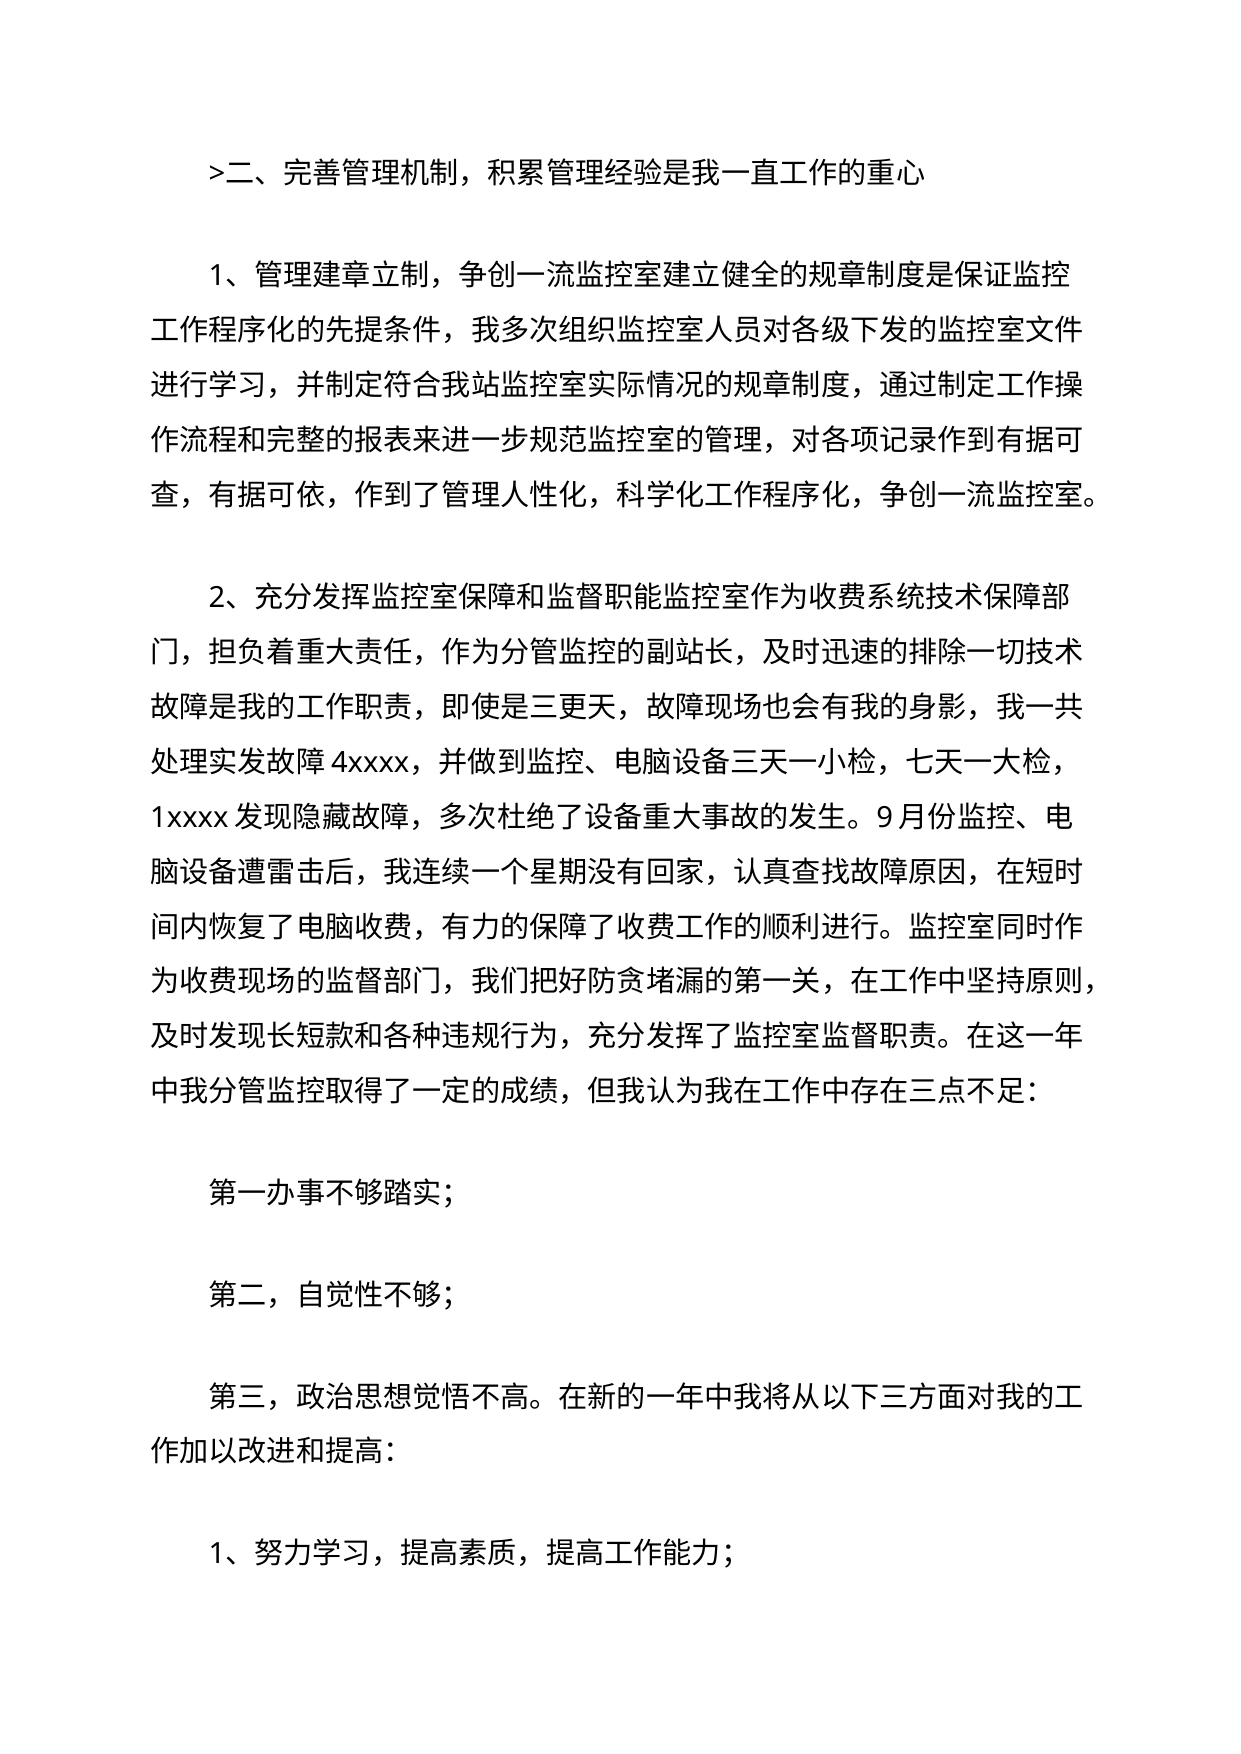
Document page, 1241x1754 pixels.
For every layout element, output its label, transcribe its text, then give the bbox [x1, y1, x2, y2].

text 2、充分发挥监控室保障和监督职能监控室作为收费系统技术保障部门，担负着重大责任，作为分管监控的副站长，及时迅速的排除一切技术故障是我的工作职责，即使是三更天，故障现场也会有我的身影，我一共处理实发故障4xxxx，并做到监控、电脑设备三天一小检，七天一大检，1xxxx发现隐藏故障，多次杜绝了设备重大事故的发生。9月份监控、电脑设备遭雷击后，我连续一个星期没有回家，认真查找故障原因，在短时间内恢复了电脑收费，有力的保障了收费工作的顺利进行。监控室同时作为收费现场的监督部门，我们把好防贪堵漏的第一关，在工作中坚持原则，及时发现长短款和各种违规行为，充分发挥了监控室监督职责。在这一年中我分管监控取得了一定的成绩，但我认为我在工作中存在三点不足： [150, 573, 1090, 1110]
text 第二，自觉性不够； [150, 1271, 1090, 1314]
text 1、努力学习，提高素质，提高工作能力； [150, 1530, 1090, 1572]
text 1、管理建章立制，争创一流监控室建立健全的规章制度是保证监控工作程序化的先提条件，我多次组织监控室人员对各级下发的监控室文件进行学习，并制定符合我站监控室实际情况的规章制度，通过制定工作操作流程和完整的报表来进一步规范监控室的管理，对各项记录作到有据可查，有据可依，作到了管理人性化，科学化工作程序化，争创一流监控室。 [150, 252, 1090, 514]
text 第三，政治思想觉悟不高。在新的一年中我将从以下三方面对我的工作加以改进和提高： [150, 1373, 1090, 1470]
text 第一办事不够踏实； [150, 1169, 1090, 1212]
text >二、完善管理机制，积累管理经验是我一直工作的重心 [150, 150, 1090, 192]
